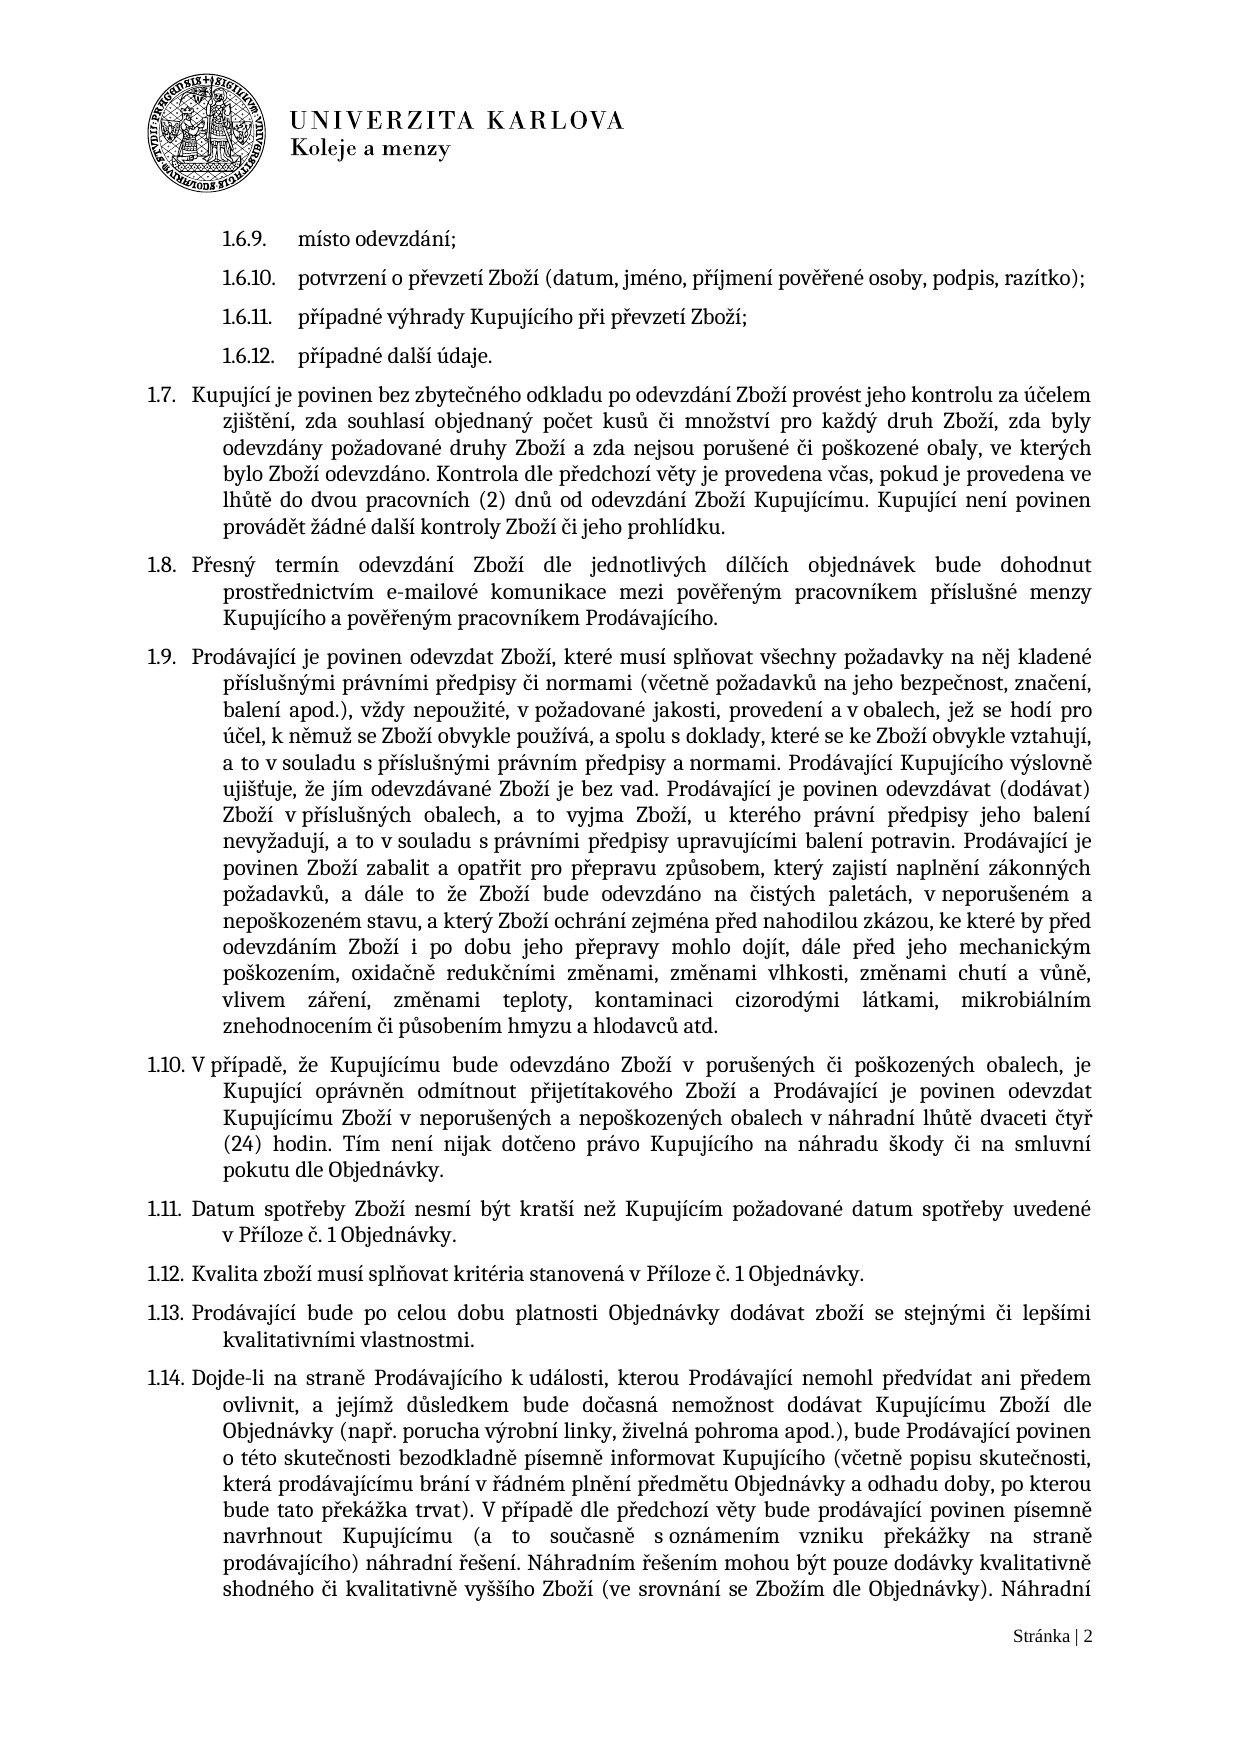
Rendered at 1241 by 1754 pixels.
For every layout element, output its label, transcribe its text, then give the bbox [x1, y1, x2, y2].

subtitle Datum spotřeby Zboží nesmí být kratší než Kupujícím požadované datum spotřeby uvedené v Příloze č. 1 Objednávky. [148, 1196, 1093, 1249]
list případné výhrady Kupujícího při převzetí Zboží; [223, 304, 1093, 330]
list Přesný termín odevzdání Zboží dle jednotlivých dílčích objednávek bude dohodnut prostřednictvím e-mailové komunikace mezi pověřeným pracovníkem příslušné menzy Kupujícího a pověřeným pracovníkem Prodávajícího. [148, 552, 1093, 631]
subtitle V případě, že Kupujícímu bude odevzdáno Zboží v porušených či poškozených obalech, je Kupující oprávněn odmítnout přijetítakového Zboží a Prodávající je povinen odevzdat Kupujícímu Zboží v neporušených a nepoškozených obalech v náhradní lhůtě dvaceti čtyř (24) hodin. Tím není nijak dotčeno právo Kupujícího na náhradu škody či na smluvní pokutu dle Objednávky. [148, 1052, 1093, 1183]
subtitle Prodávající bude po celou dobu platnosti Objednávky dodávat zboží se stejnými či lepšími kvalitativními vlastnostmi. [148, 1300, 1093, 1353]
subtitle Kvalita zboží musí splňovat kritéria stanovená v Příloze č. 1 Objednávky. [148, 1261, 1093, 1287]
list Kupující je povinen bez zbytečného odkladu po odevzdání Zboží provést jeho kontrolu za účelem zjištění, zda souhlasí objednaný počet kusů či množství pro každý druh Zboží, zda byly odevzdány požadované druhy Zboží a zda nejsou porušené či poškozené obaly, ve kterých bylo Zboží odevzdáno. Kontrola dle předchozí věty je provedena včas, pokud je provedena ve lhůtě do dvou pracovních (2) dnů od odevzdání Zboží Kupujícímu. Kupující není povinen provádět žádné další kontroly Zboží či jeho prohlídku. [148, 382, 1093, 540]
list případné další údaje. [223, 343, 1093, 369]
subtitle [148, 1365, 1093, 1602]
subtitle Prodávající je povinen odevzdat Zboží, které musí splňovat všechny požadavky na něj kladené příslušnými právními předpisy či normami (včetně požadavků na jeho bezpečnost, značení, balení apod.), vždy nepoužité, v požadované jakosti, provedení a v obalech, jež se hodí pro účel, k němuž se Zboží obvykle používá, a spolu s doklady, které se ke Zboží obvykle vztahují, a to v souladu s příslušnými právním předpisy a normami. Prodávající Kupujícího výslovně ujišťuje, že jím odevzdávané Zboží je bez vad. Prodávající je povinen odevzdávat (dodávat) Zboží v příslušných obalech, a to vyjma Zboží, u kterého právní předpisy jeho balení nevyžadují, a to v souladu s právními předpisy upravujícími balení potravin. Prodávající je povinen Zboží zabalit a opatřit pro přepravu způsobem, který zajistí naplnění zákonných požadavků, a dále to že Zboží bude odevzdáno na čistých paletách, v neporušeném a nepoškozeném stavu, a který Zboží ochrání zejména před nahodilou zkázou, ke které by před odevzdáním Zboží i po dobu jeho přepravy mohlo dojít, dále před jeho mechanickým poškozením, oxidačně redukčními změnami, změnami vlhkosti, změnami chutí a vůně, vlivem záření, změnami teploty, kontaminaci cizorodými látkami, mikrobiálním znehodnocením či působením hmyzu a hlodavců atd. [148, 644, 1093, 1039]
list místo odevzdání; [223, 226, 1093, 253]
list potvrzení o převzetí Zboží (datum, jméno, příjmení pověřené osoby, podpis, razítko); [223, 265, 1093, 291]
